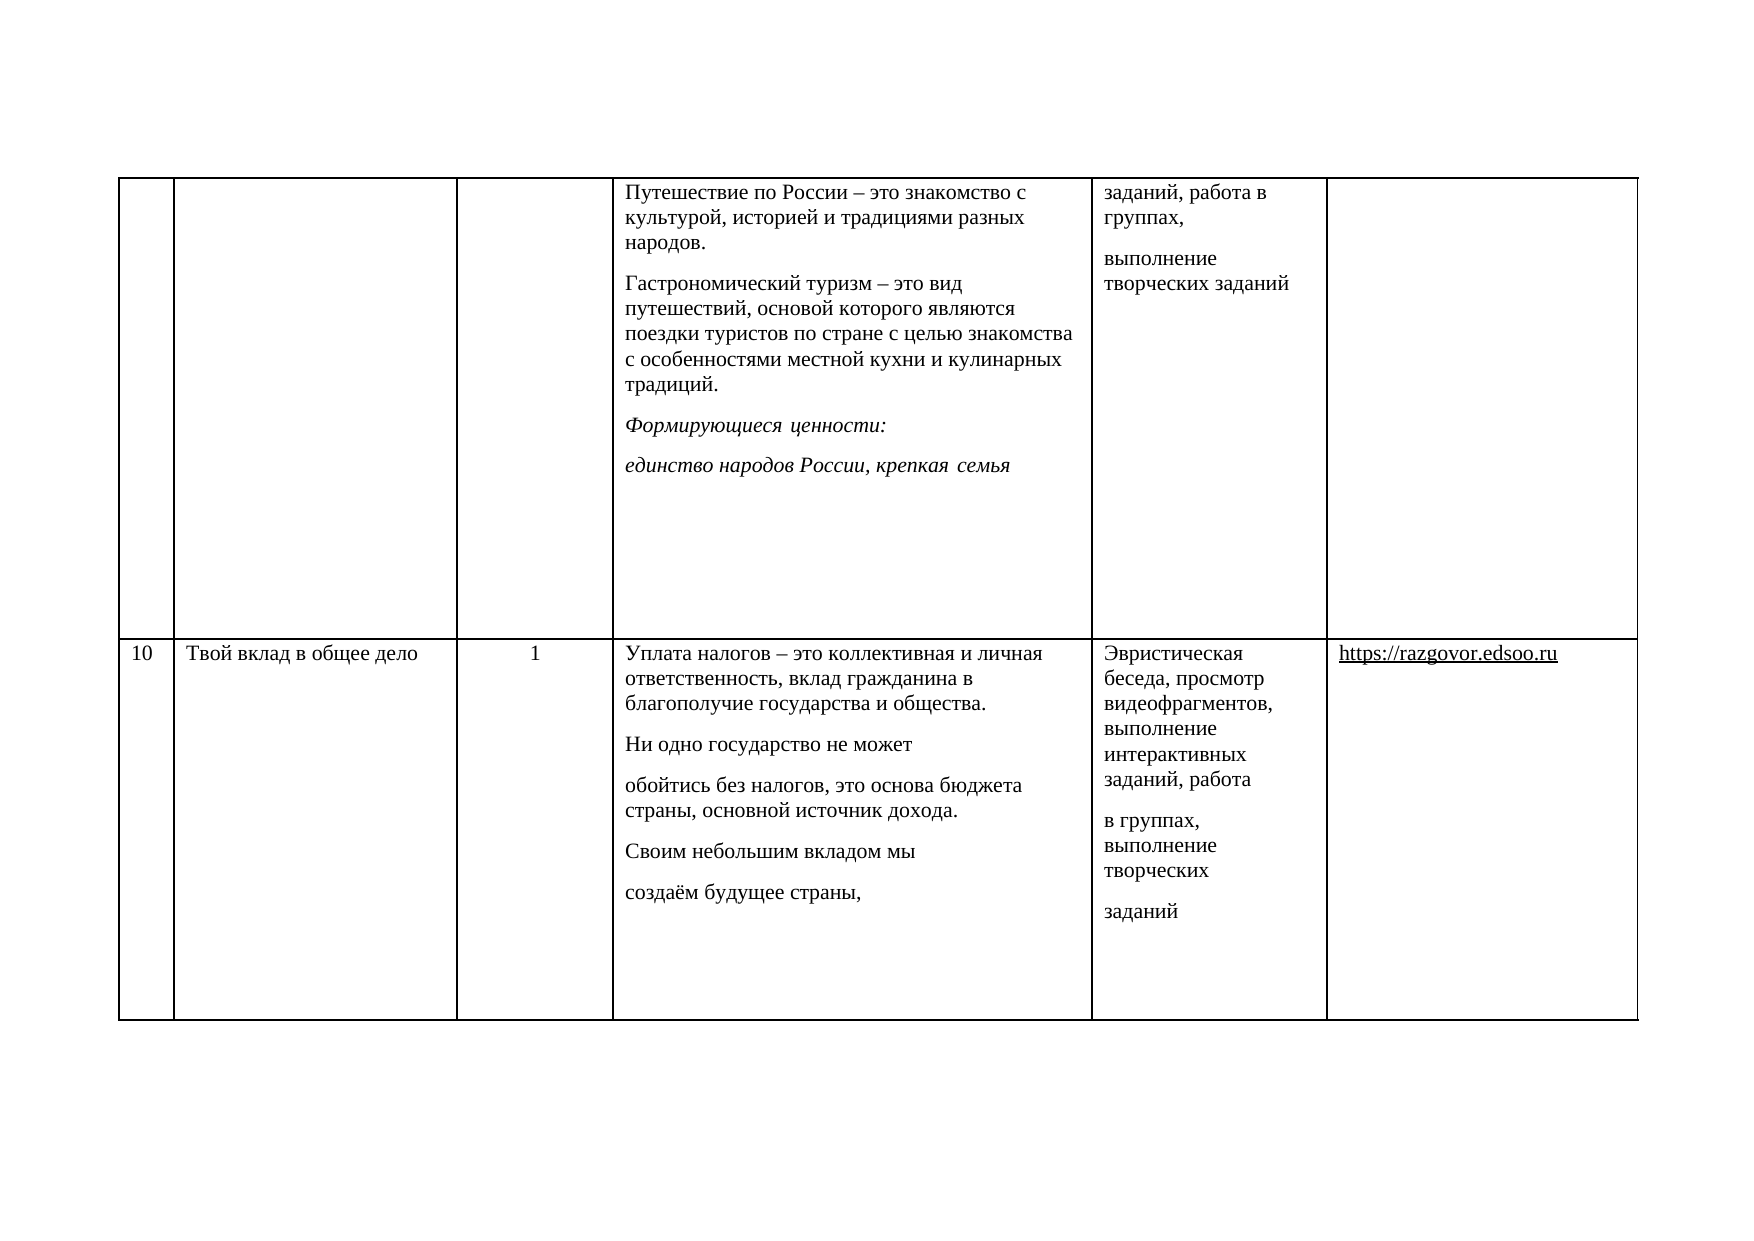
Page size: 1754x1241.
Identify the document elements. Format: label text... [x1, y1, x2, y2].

table_header [458, 179, 612, 638]
table_cell 10 [120, 640, 173, 1019]
table_header заданий, работа в группах, выполнение творческих заданий [1093, 179, 1326, 638]
table_header Путешествие по России – это знакомство с культурой, историей и традициями разных народов. Гастрономический туризм – это вид путешествий, основой которого являются поездки туристов по стране с целью знакомства с особенностями местной кухни и кулинарных традиций. Формирующиеся ценности: единство народов России, крепкая семья [614, 179, 1091, 638]
table_header [1328, 179, 1637, 638]
table_cell Эвристическая беседа, просмотр видеофрагментов, выполнение интерактивных заданий, работа в группах, выполнение творческих заданий [1093, 640, 1326, 1019]
table_header [120, 179, 173, 638]
table_cell Уплата налогов – это коллективная и личная ответственность, вклад гражданина в благополучие государства и общества. Ни одно государство не может обойтись без налогов, это основа бюджета страны, основной источник дохода. Своим небольшим вкладом мы создаём будущее страны, [614, 640, 1091, 1019]
table_cell 1 [458, 640, 612, 1019]
table_cell Твой вклад в общее дело [175, 640, 456, 1019]
table_cell https://razgovor.edsoo.ru [1328, 640, 1637, 1019]
table_header [175, 179, 456, 638]
